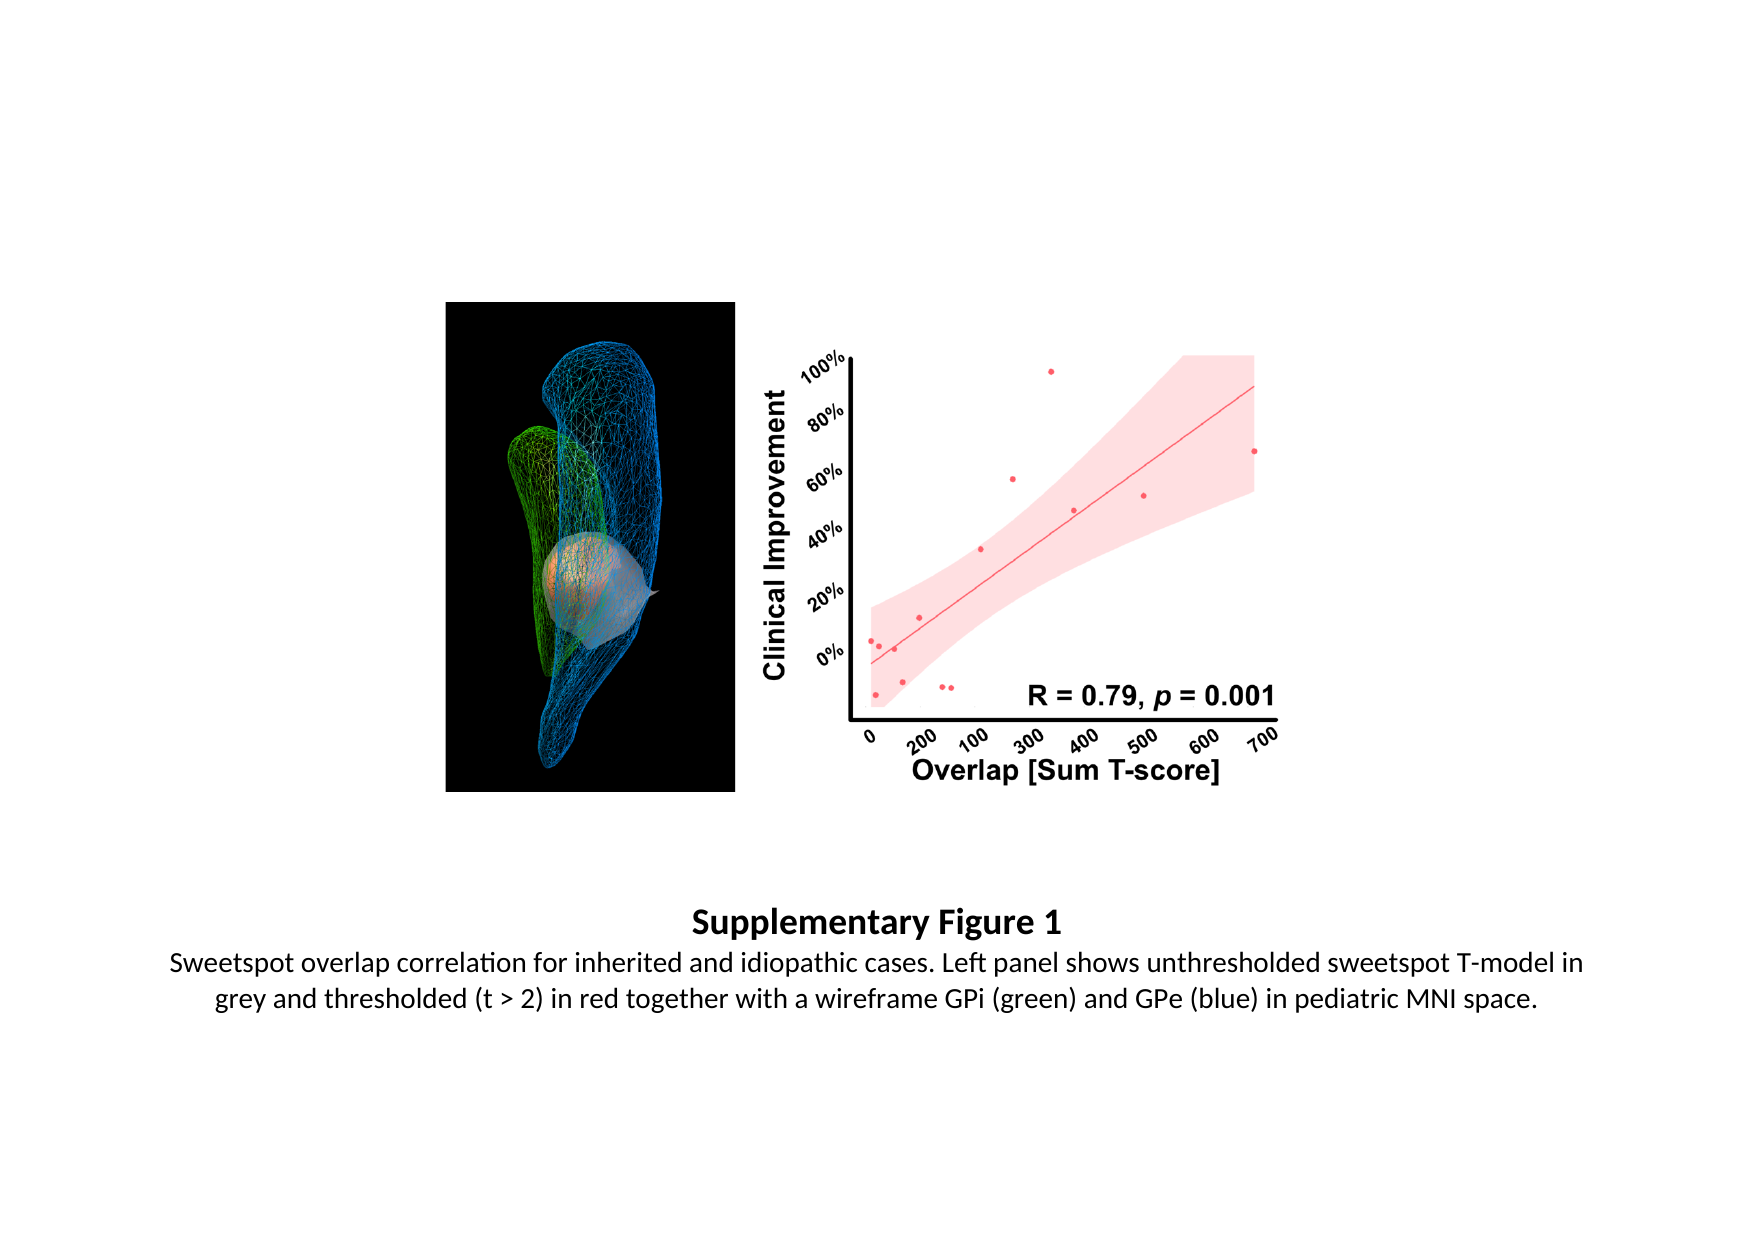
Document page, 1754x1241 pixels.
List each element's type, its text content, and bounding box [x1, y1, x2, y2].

picture [445, 302, 1309, 792]
text Sweetspot overlap correlation for inherited and idiopathic cases. Left panel shows unthresholded sweetspot T-model in grey and thresholded (t > 2) in red together with a wireframe GPi (green) and GPe (blue) in pediatric MNI space. [150, 944, 1604, 1015]
text Supplementary Figure 1 [150, 898, 1604, 944]
